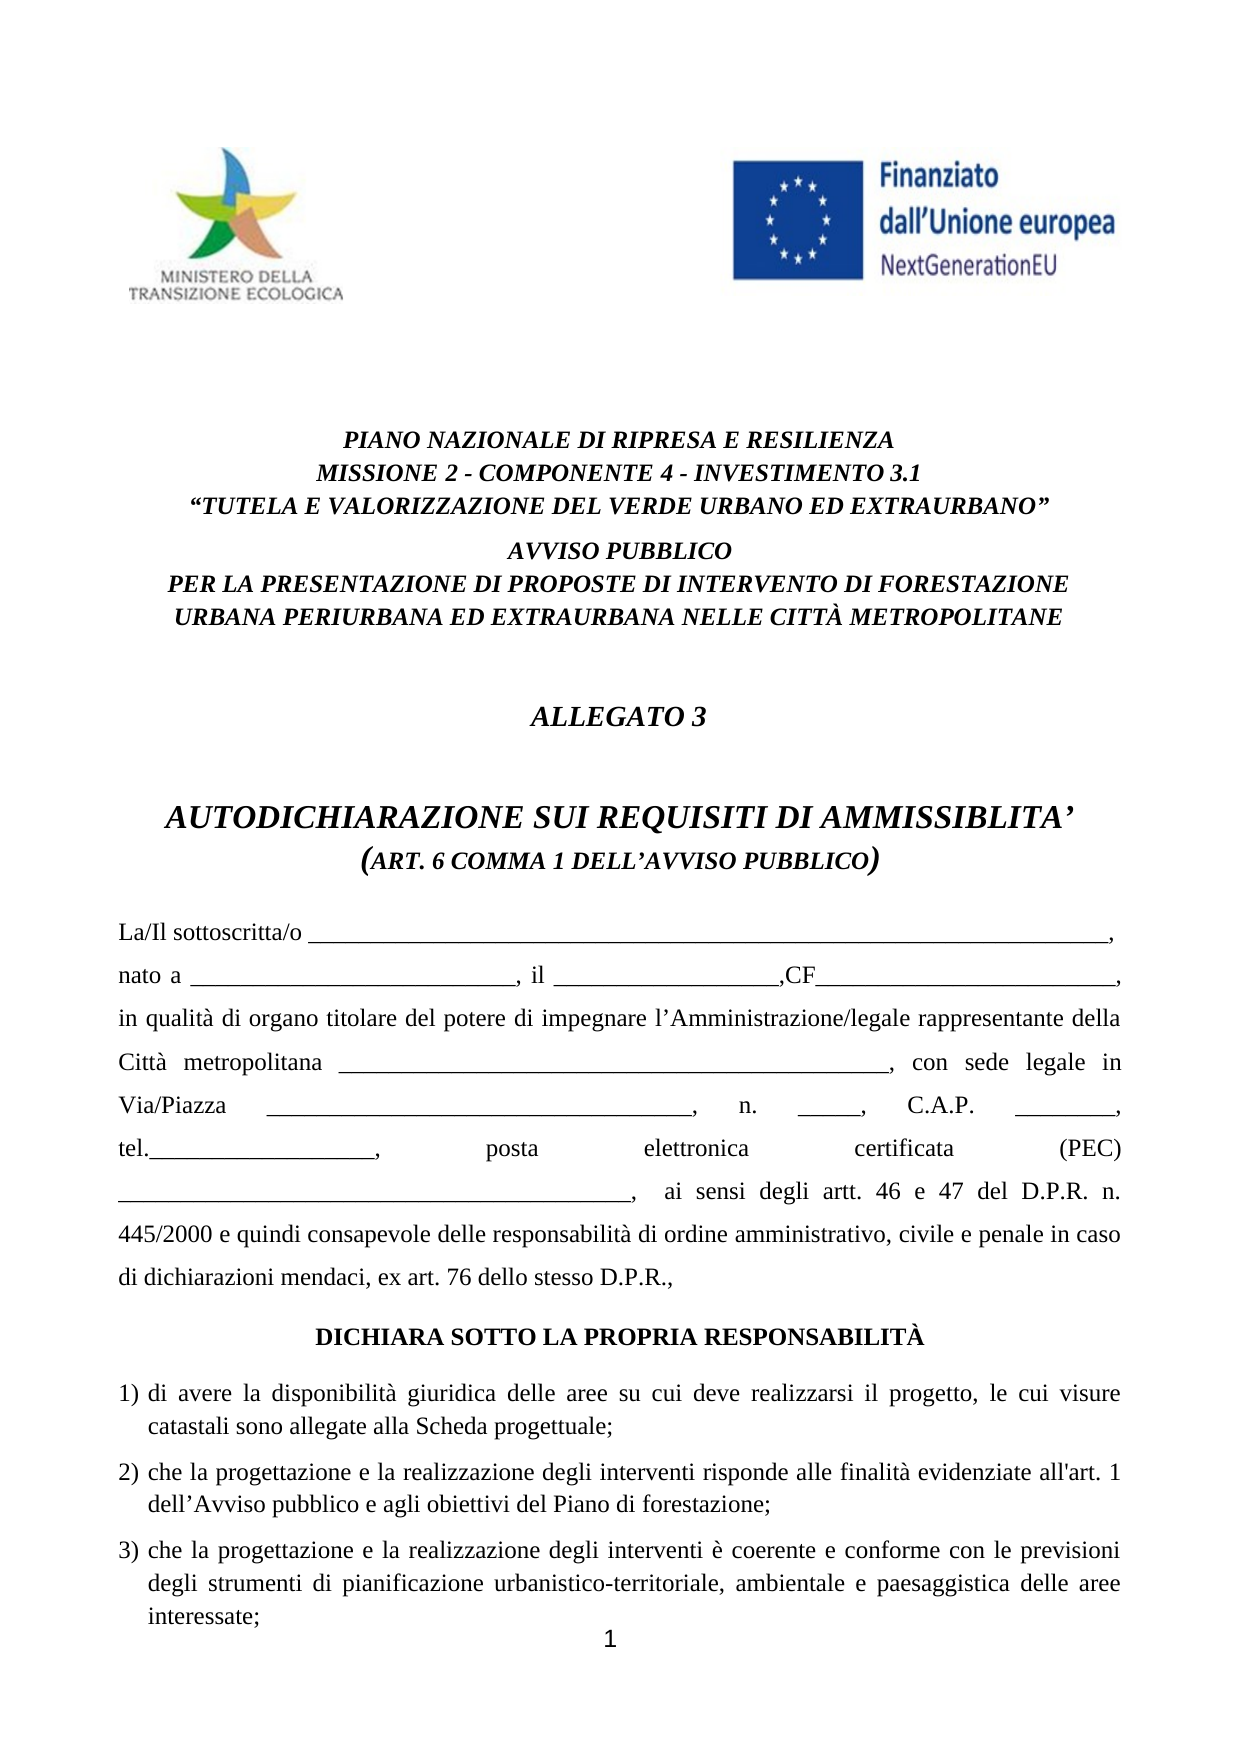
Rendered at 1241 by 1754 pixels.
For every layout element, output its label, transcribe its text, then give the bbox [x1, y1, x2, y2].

text “TUTELA E VALORIZZAZIONE DEL VERDE URBANO ED EXTRAURBANO” [118, 491, 1122, 519]
picture [129, 147, 344, 304]
text AUTODICHIARAZIONE SUI REQUISITI DI AMMISSIBLITA’ [118, 797, 1122, 835]
text (ART. 6 COMMA 1 DELL’AVVISO PUBBLICO) [118, 838, 1122, 877]
text ALLEGATO 3 [118, 699, 1122, 732]
text AVVISO PUBBLICO [118, 536, 1122, 565]
list che la progettazione e la realizzazione degli interventi risponde alle finalità evidenziate all'art. 1 dell’Avviso pubblico e agli obiettivi del Piano di forestazione; [118, 1457, 1122, 1518]
text PER LA PRESENTAZIONE DI PROPOSTE DI INTERVENTO DI FORESTAZIONE URBANA PERIURBANA ED EXTRAURBANA NELLE CITTÀ METROPOLITANE [118, 569, 1122, 631]
text La/Il sottoscritta/o ________________________________________________________________, [118, 917, 1122, 946]
text nato a __________________________, il __________________,CF________________________, in qualità di organo titolare del potere di impegnare l’Amministrazione/legale rappresentante della Città metropolitana ____________________________________________, con sede legale in Via/Piazza __________________________________, n. _____, C.A.P. ________, tel.__________________, posta elettronica certificata (PEC) _________________________________________, ai sensi degli artt. 46 e 47 del D.P.R. n. 445/2000 e quindi consapevole delle responsabilità di ordine amministrativo, civile e penale in caso di dichiarazioni mendaci, ex art. 76 dello stesso D.P.R., [118, 960, 1122, 1291]
list di avere la disponibilità giuridica delle aree su cui deve realizzarsi il progetto, le cui visure catastali sono allegate alla Scheda progettuale; [118, 1378, 1122, 1440]
picture [720, 147, 1123, 296]
text DICHIARA SOTTO LA PROPRIA RESPONSABILITÀ [118, 1322, 1122, 1351]
list che la progettazione e la realizzazione degli interventi è coerente e conforme con le previsioni degli strumenti di pianificazione urbanistico-territoriale, ambientale e paesaggistica delle aree interessate; [118, 1535, 1122, 1630]
text MISSIONE 2 - COMPONENTE 4 - INVESTIMENTO 3.1 [118, 458, 1122, 487]
text PIANO NAZIONALE DI RIPRESA E RESILIENZA [118, 425, 1122, 453]
